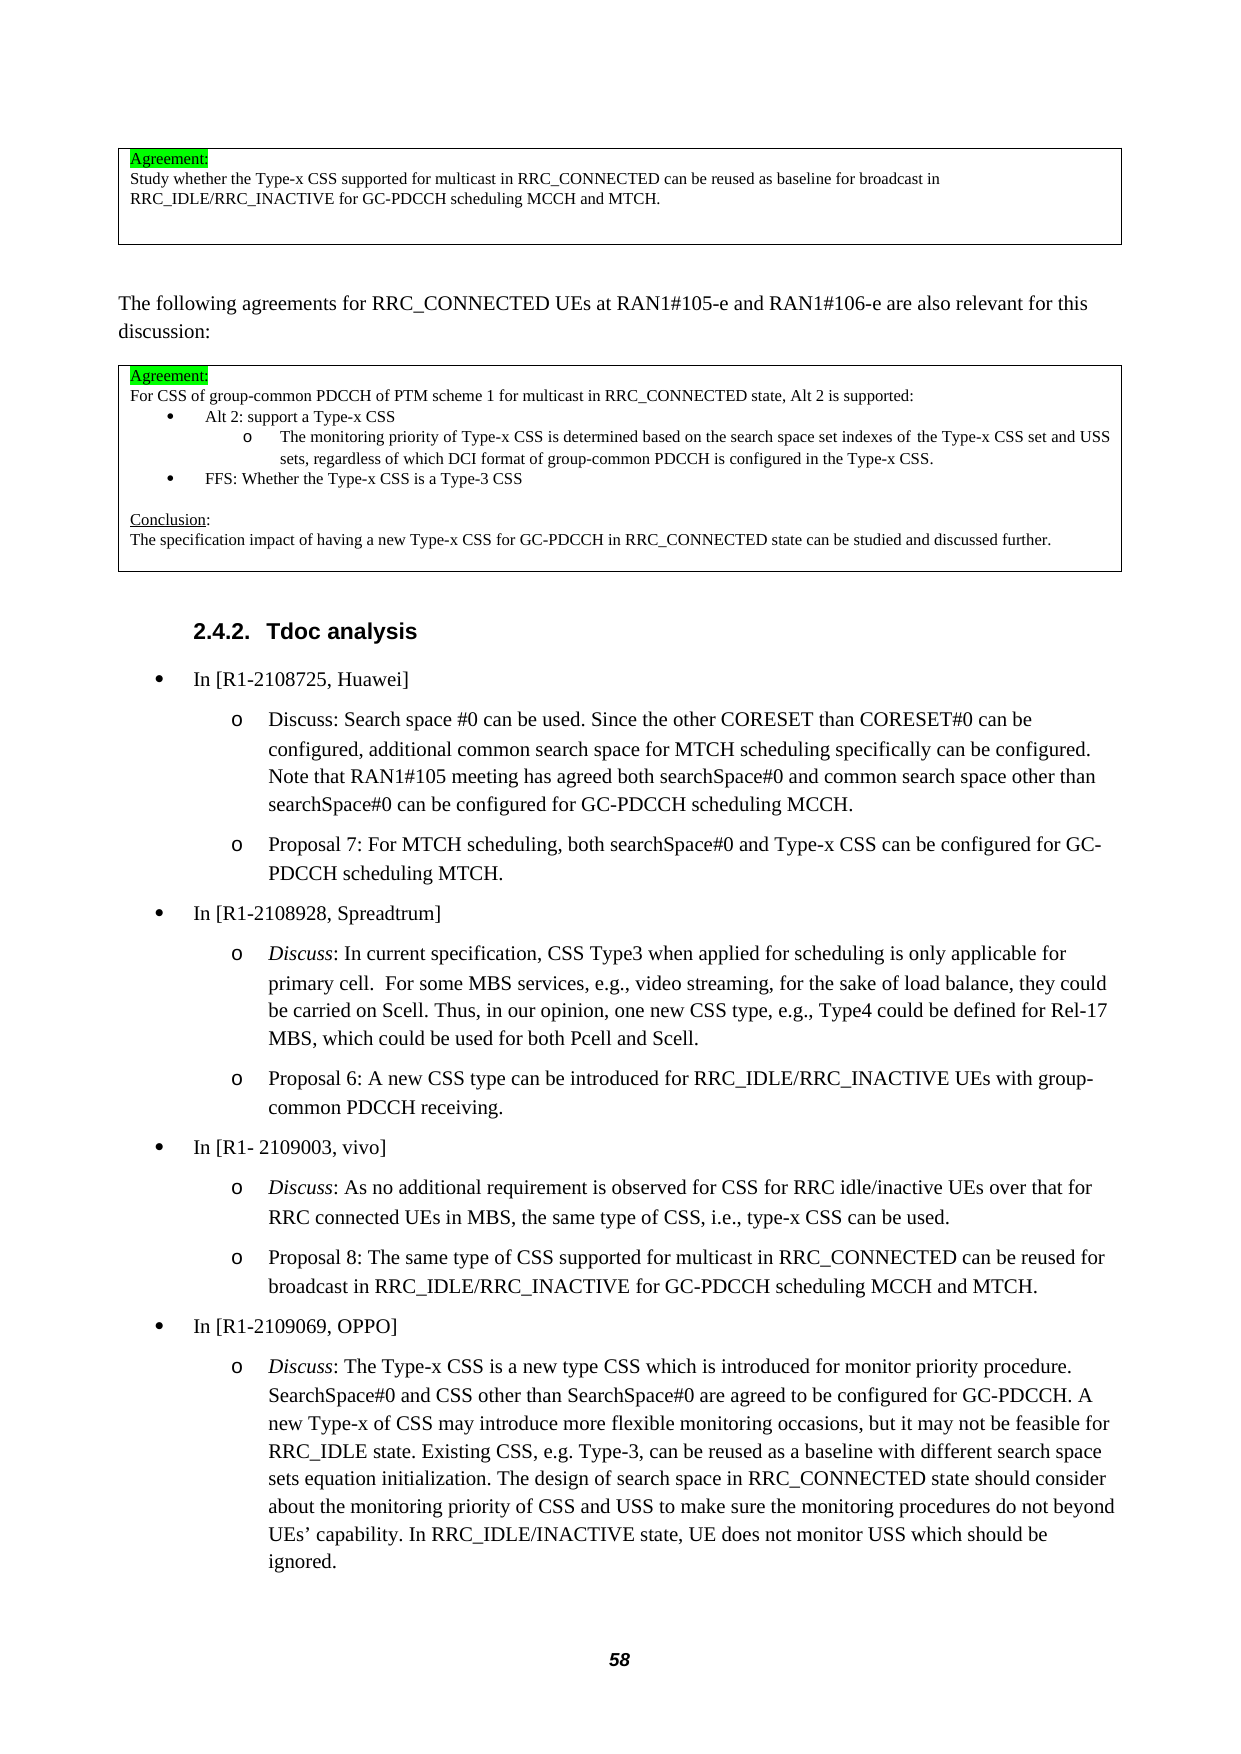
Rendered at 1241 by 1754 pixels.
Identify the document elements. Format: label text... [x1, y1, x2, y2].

list Discuss: As no additional requirement is observed for CSS for RRC idle/inactive UEs over that for RRC connected UEs in MBS, the same type of CSS, i.e., type-x CSS can be used. [231, 1175, 1122, 1229]
list Proposal 8: The same type of CSS supported for multicast in RRC_CONNECTED can be reused for broadcast in RRC_IDLE/RRC_INACTIVE for GC-PDCCH scheduling MCCH and MTCH. [231, 1245, 1122, 1298]
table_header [119, 149, 1121, 243]
list In [R1- 2109003, vivo] [156, 1135, 1122, 1159]
list Discuss: The Type-x CSS is a new type CSS which is introduced for monitor priority procedure. SearchSpace#0 and CSS other than SearchSpace#0 are agreed to be configured for GC-PDCCH. A new Type-x of CSS may introduce more flexible monitoring occasions, but it may not be feasible for RRC_IDLE state. Existing CSS, e.g. Type-3, can be reused as a baseline with different search space sets equation initialization. The design of search space in RRC_CONNECTED state should consider about the monitoring priority of CSS and USS to make sure the monitoring procedures do not beyond UEs’ capability. In RRC_IDLE/INACTIVE state, UE does not monitor USS which should be ignored. [231, 1354, 1122, 1573]
table_header Agreement: For CSS of group-common PDCCH of PTM scheme 1 for multicast in RRC_CONNECTED state, Alt 2 is supported: Alt 2: support a Type-x CSS The monitoring priority of Type-x CSS is determined based on the search space set indexes of the Type-x CSS set and USS sets, regardless of which DCI format of group-common PDCCH is configured in the Type-x CSS. FFS: Whether the Type-x CSS is a Type-3 CSS Conclusion: The specification impact of having a new Type-x CSS for GC-PDCCH in RRC_CONNECTED state can be studied and discussed further. [119, 366, 1121, 571]
list Discuss: Search space #0 can be used. Since the other CORESET than CORESET#0 can be configured, additional common search space for MTCH scheduling specifically can be configured. Note that RAN1#105 meeting has agreed both searchSpace#0 and common search space other than searchSpace#0 can be configured for GC-PDCCH scheduling MCCH. [231, 707, 1122, 816]
list Proposal 7: For MTCH scheduling, both searchSpace#0 and Type-x CSS can be configured for GC-PDCCH scheduling MTCH. [231, 832, 1122, 885]
list Discuss: In current specification, CSS Type3 when applied for scheduling is only applicable for primary cell. For some MBS services, e.g., video streaming, for the sake of load balance, they could be carried on Scell. Thus, in our opinion, one new CSS type, e.g., Type4 could be defined for Rel-17 MBS, which could be used for both Pcell and Scell. [231, 941, 1122, 1050]
text The following agreements for RRC_CONNECTED UEs at RAN1#105-e and RAN1#106-e are also relevant for this discussion: [118, 291, 1122, 343]
list In [R1-2109069, OPPO] [156, 1314, 1122, 1338]
subtitle Tdoc analysis [193, 618, 1122, 644]
list In [R1-2108928, Spreadtrum] [156, 901, 1122, 925]
list In [R1-2108725, Huawei] [156, 667, 1122, 691]
list Proposal 6: A new CSS type can be introduced for RRC_IDLE/RRC_INACTIVE UEs with group-common PDCCH receiving. [231, 1066, 1122, 1119]
